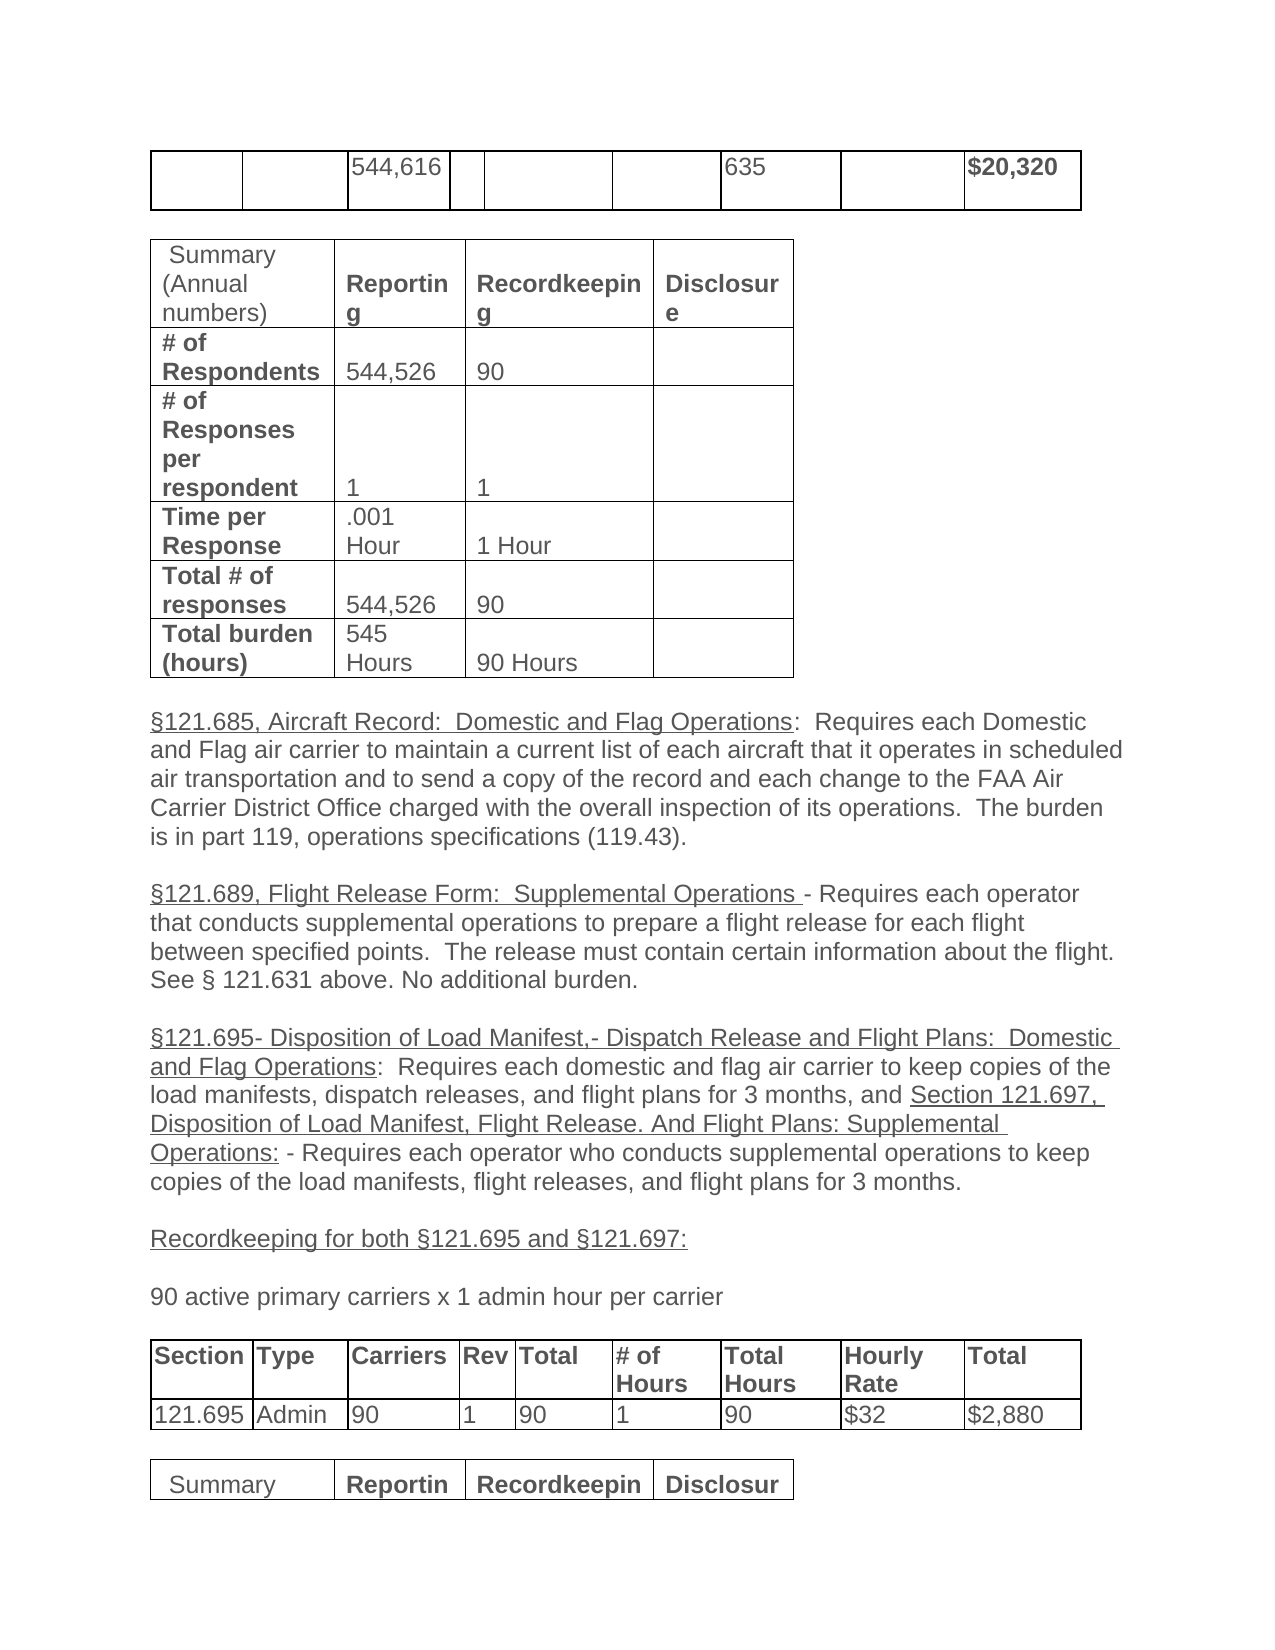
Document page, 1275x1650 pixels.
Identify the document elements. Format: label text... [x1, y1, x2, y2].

table_header Total [516, 1341, 612, 1398]
table_header Recordkeeping [466, 240, 653, 327]
table_cell 1 [466, 386, 653, 501]
text §121.685, Aircraft Record: Domestic and Flag Operations: Requires each Domestic and Flag air carrier to maintain a current list of each aircraft that it operates in scheduled air transportation and to send a copy of the record and each change to the FAA Air Carrier District Office charged with the overall inspection of its operations. The burden is in part 119, operations specifications (119.43). [150, 707, 1125, 850]
table_header Rev [460, 1341, 515, 1398]
table_header Recordkeeping [466, 1460, 653, 1499]
table_cell [654, 561, 793, 618]
table_cell 1 Hour [466, 502, 653, 560]
table_cell 544,526 [335, 561, 465, 618]
table_cell [654, 386, 793, 501]
table_header Reporting [335, 240, 465, 327]
table_cell [654, 502, 793, 560]
table_header Reporting [335, 1460, 465, 1499]
table_cell 635 [722, 152, 840, 209]
text 90 active primary carriers x 1 admin hour per carrier [150, 1282, 1125, 1310]
table_cell 90 Hours [466, 619, 653, 677]
table_cell 90 [466, 328, 653, 385]
text §121.689, Flight Release Form: Supplemental Operations - Requires each operator that conducts supplemental operations to prepare a flight release for each flight between specified points. The release must contain certain information about the flight. See § 121.631 above. No additional burden. [150, 879, 1125, 994]
table_header Carriers [349, 1341, 459, 1398]
table_cell [451, 152, 484, 209]
table_cell [654, 328, 793, 385]
table_cell [243, 152, 347, 209]
table_header Section [152, 1341, 252, 1398]
table_cell [613, 152, 720, 209]
table_cell [485, 152, 612, 209]
table_cell [152, 152, 242, 209]
text Recordkeeping for both §121.695 and §121.697: [150, 1224, 1125, 1253]
table_header Type [254, 1341, 347, 1398]
table_cell [654, 619, 793, 677]
table_header Total [965, 1341, 1080, 1398]
table_header Summary (Annual numbers) [151, 1460, 334, 1499]
text §121.695- Disposition of Load Manifest,- Dispatch Release and Flight Plans: Domestic and Flag Operations: Requires each domestic and flag air carrier to keep copies of the load manifests, dispatch releases, and flight plans for 3 months, and Section 121.697, Disposition of Load Manifest, Flight Release. And Flight Plans: Supplemental Operations: - Requires each operator who conducts supplemental operations to keep copies of the load manifests, flight releases, and flight plans for 3 months. [150, 1023, 1125, 1195]
table_cell [842, 152, 964, 209]
table_cell 544,526 [335, 328, 465, 385]
table_cell 90 [466, 561, 653, 618]
table_header Disclosure [654, 240, 793, 327]
table_cell 1 [335, 386, 465, 501]
table_cell 544,616 [349, 152, 449, 209]
table_header Disclosure [654, 1460, 793, 1499]
